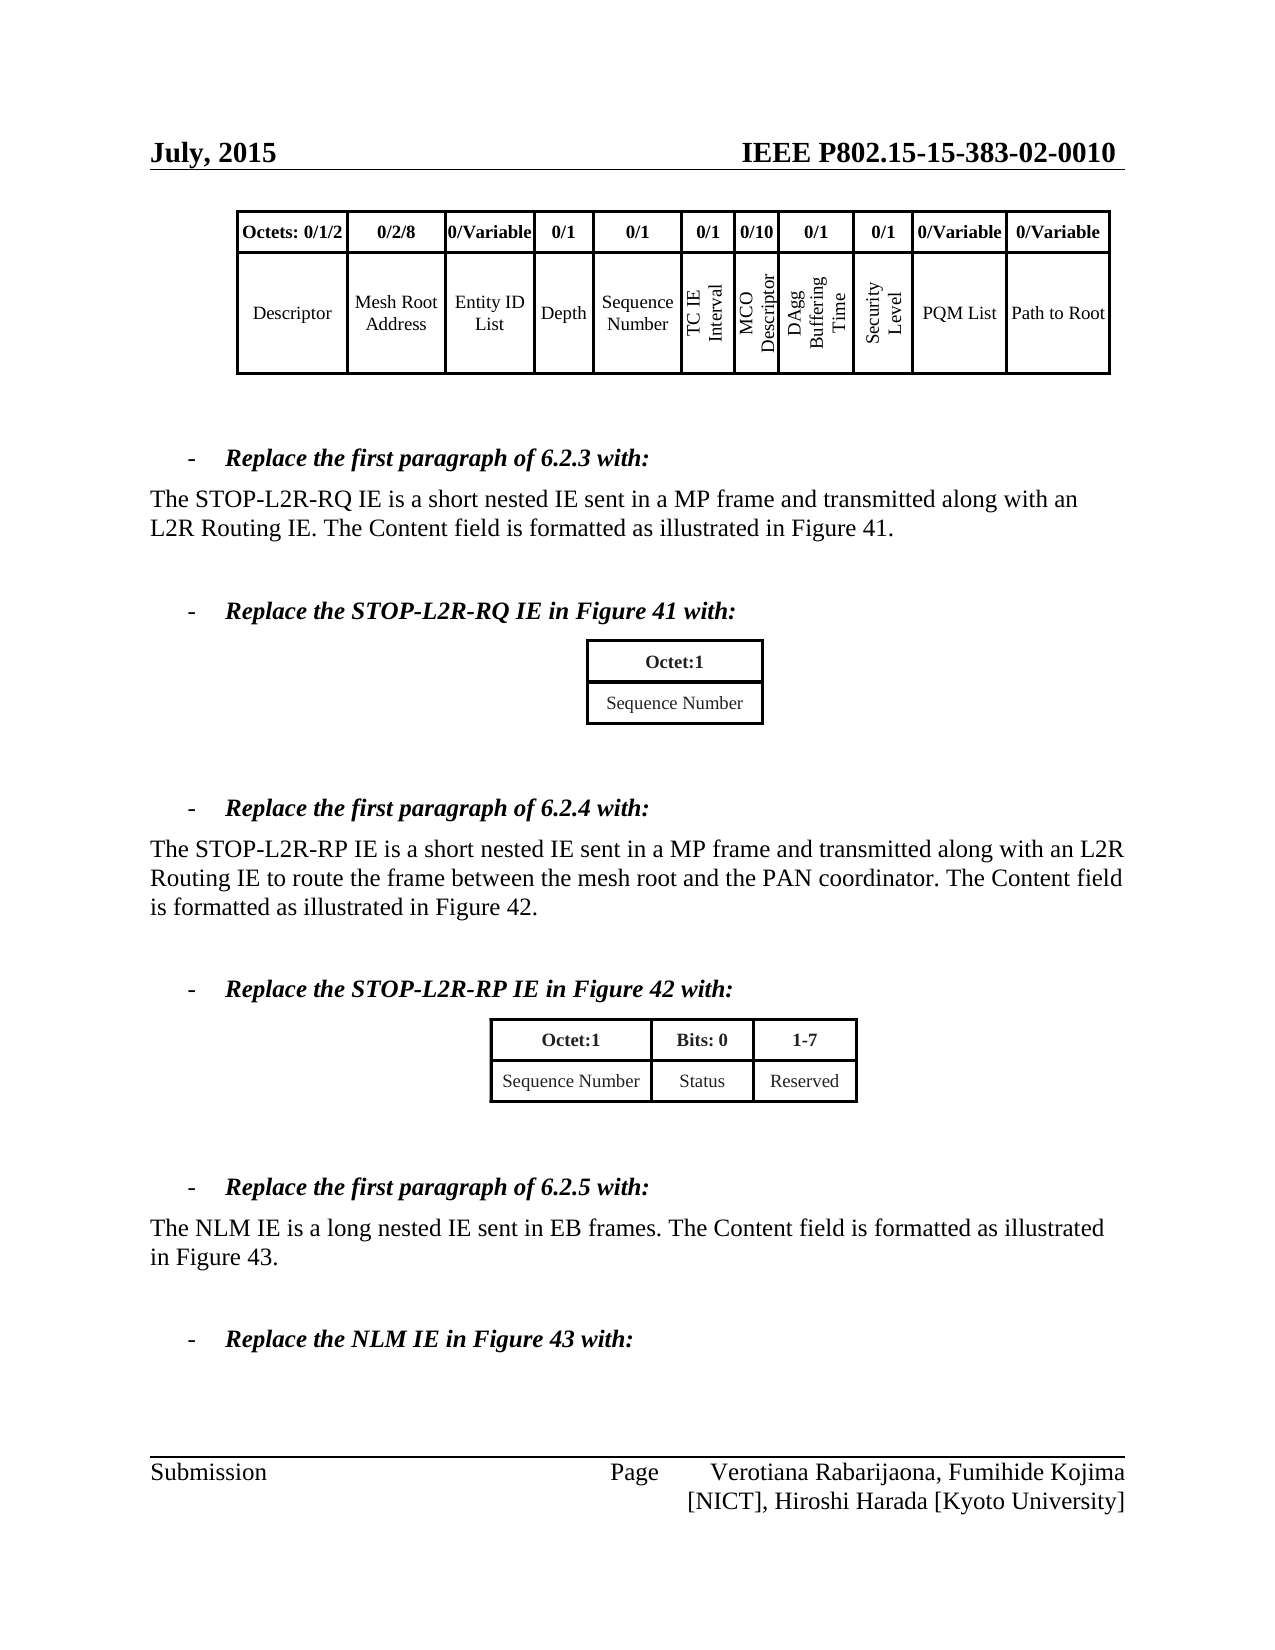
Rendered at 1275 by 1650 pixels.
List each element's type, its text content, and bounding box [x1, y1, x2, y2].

text The NLM IE is a long nested IE sent in EB frames. The Content field is formatted as illustrated in Figure 43. [150, 1213, 1125, 1270]
list Replace the first paragraph of 6.2.4 with: [187, 793, 1125, 822]
list Replace the STOP-L2R-RP IE in Figure 42 with: [187, 974, 1125, 1003]
list Replace the NLM IE in Figure 43 with: [187, 1324, 1125, 1353]
text The STOP-L2R-RQ IE is a short nested IE sent in a MP frame and transmitted along with an L2R Routing IE. The Content field is formatted as illustrated in Figure 41. [150, 484, 1125, 542]
list Replace the first paragraph of 6.2.5 with: [187, 1172, 1125, 1200]
list Replace the first paragraph of 6.2.3 with: [187, 443, 1125, 472]
list Replace the STOP-L2R-RQ IE in Figure 41 with: [187, 596, 1125, 624]
text The STOP-L2R-RP IE is a short nested IE sent in a MP frame and transmitted along with an L2R Routing IE to route the frame between the mesh root and the PAN coordinator. The Content field is formatted as illustrated in Figure 42. [150, 834, 1125, 921]
